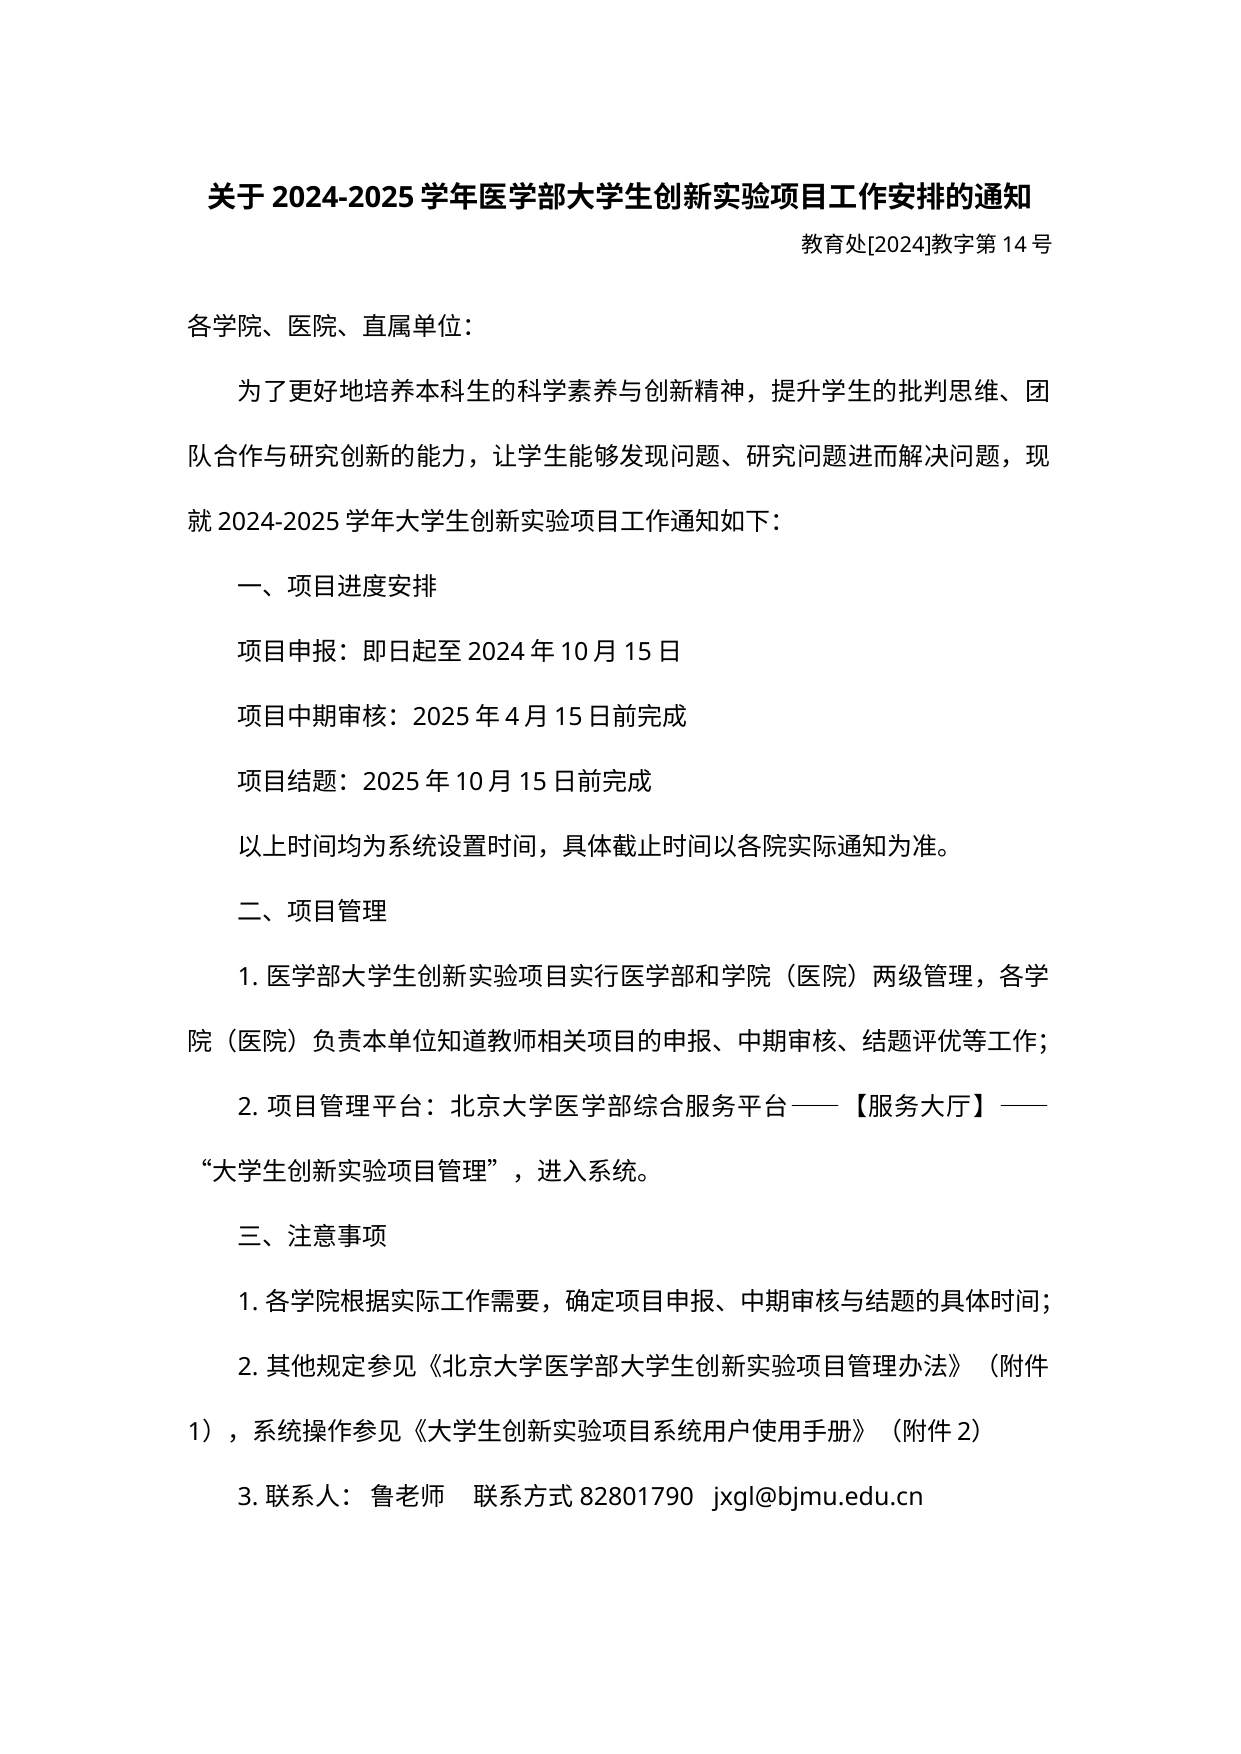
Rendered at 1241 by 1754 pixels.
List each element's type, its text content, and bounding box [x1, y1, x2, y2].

text 为了更好地培养本科生的科学素养与创新精神，提升学生的批判思维、团队合作与研究创新的能力，让学生能够发现问题、研究问题进而解决问题，现就2024-2025学年大学生创新实验项目工作通知如下： [187, 357, 1053, 552]
text 1. 医学部大学生创新实验项目实行医学部和学院（医院）两级管理，各学院（医院）负责本单位知道教师相关项目的申报、中期审核、结题评优等工作； [187, 942, 1053, 1072]
text 项目结题：2025年10月15日前完成 [187, 747, 1053, 812]
text 2. 其他规定参见《北京大学医学部大学生创新实验项目管理办法》（附件1），系统操作参见《大学生创新实验项目系统用户使用手册》（附件2） [187, 1332, 1053, 1462]
text 关于2024-2025学年医学部大学生创新实验项目工作安排的通知 [187, 162, 1053, 227]
text 3. 联系人： 鲁老师 联系方式 82801790 jxgl@bjmu.edu.cn [187, 1462, 1053, 1527]
text 教育处[2024]教字第14号 [187, 227, 1053, 259]
text 2. 项目管理平台：北京大学医学部综合服务平台——【服务大厅】——“大学生创新实验项目管理”，进入系统。 [187, 1072, 1053, 1202]
text 项目中期审核：2025年4月15日前完成 [187, 682, 1053, 747]
text 三、注意事项 [187, 1202, 1053, 1267]
text 项目申报：即日起至2024年10月15日 [187, 617, 1053, 682]
text 各学院、医院、直属单位： [187, 292, 1053, 357]
text 1. 各学院根据实际工作需要，确定项目申报、中期审核与结题的具体时间； [187, 1267, 1053, 1332]
text 以上时间均为系统设置时间，具体截止时间以各院实际通知为准。 [187, 812, 1053, 877]
text 二、项目管理 [187, 877, 1053, 942]
text 一、项目进度安排 [187, 552, 1053, 617]
